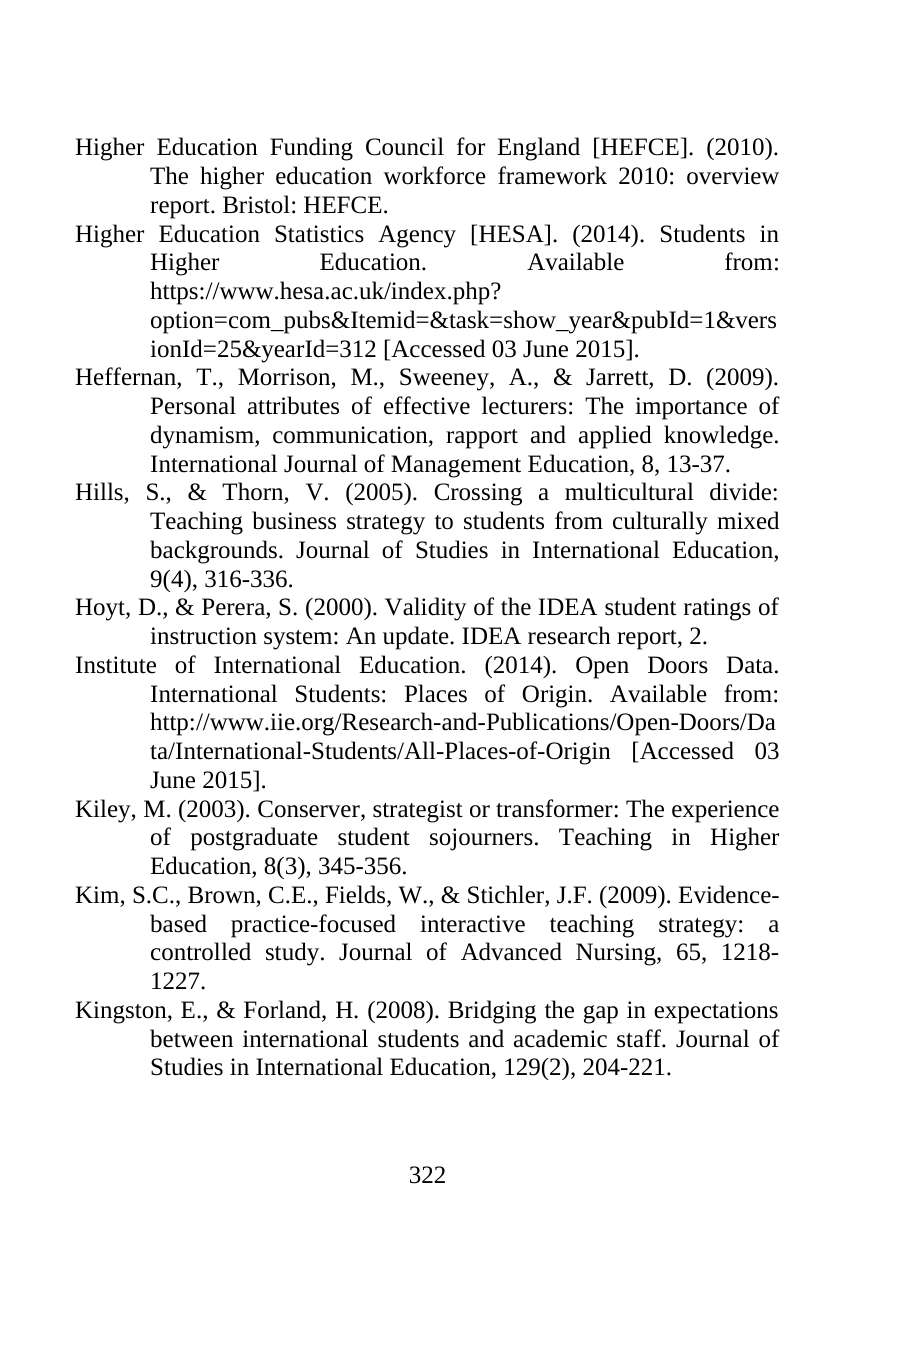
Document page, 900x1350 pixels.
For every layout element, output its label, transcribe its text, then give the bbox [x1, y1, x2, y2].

text Kingston, E., & Forland, H. (2008). Bridging the gap in expectations between international students and academic staff. Journal of Studies in International Education, 129(2), 204-221. [75, 995, 780, 1081]
text Hills, S., & Thorn, V. (2005). Crossing a multicultural divide: Teaching business strategy to students from culturally mixed backgrounds. Journal of Studies in International Education, 9(4), 316-336. [75, 477, 780, 592]
text Hoyt, D., & Perera, S. (2000). Validity of the IDEA student ratings of instruction system: An update. IDEA research report, 2. [75, 592, 780, 650]
text Institute of International Education. (2014). Open Doors Data. International Students: Places of Origin. Available from: http://www.iie.org/Research-and-Publications/Open-Doors/Data/International-Students/All-Places-of-Origin [Accessed 03 June 2015]. [75, 650, 780, 794]
text Kiley, M. (2003). Conserver, strategist or transformer: The experience of postgraduate student sojourners. Teaching in Higher Education, 8(3), 345-356. [75, 794, 780, 880]
text Higher Education Funding Council for England [HEFCE]. (2010). The higher education workforce framework 2010: overview report. Bristol: HEFCE. [75, 132, 780, 219]
text Kim, S.C., Brown, C.E., Fields, W., & Stichler, J.F. (2009). Evidence-based practice-focused interactive teaching strategy: a controlled study. Journal of Advanced Nursing, 65, 1218-1227. [75, 880, 780, 995]
text Heffernan, T., Morrison, M., Sweeney, A., & Jarrett, D. (2009). Personal attributes of effective lecturers: The importance of dynamism, communication, rapport and applied knowledge. International Journal of Management Education, 8, 13-37. [75, 362, 780, 477]
text Higher Education Statistics Agency [HESA]. (2014). Students in Higher Education. Available from: https://www.hesa.ac.uk/index.php?option=com_pubs&Itemid=&task=show_year&pubId=1&versionId=25&yearId=312 [Accessed 03 June 2015]. [75, 219, 780, 362]
